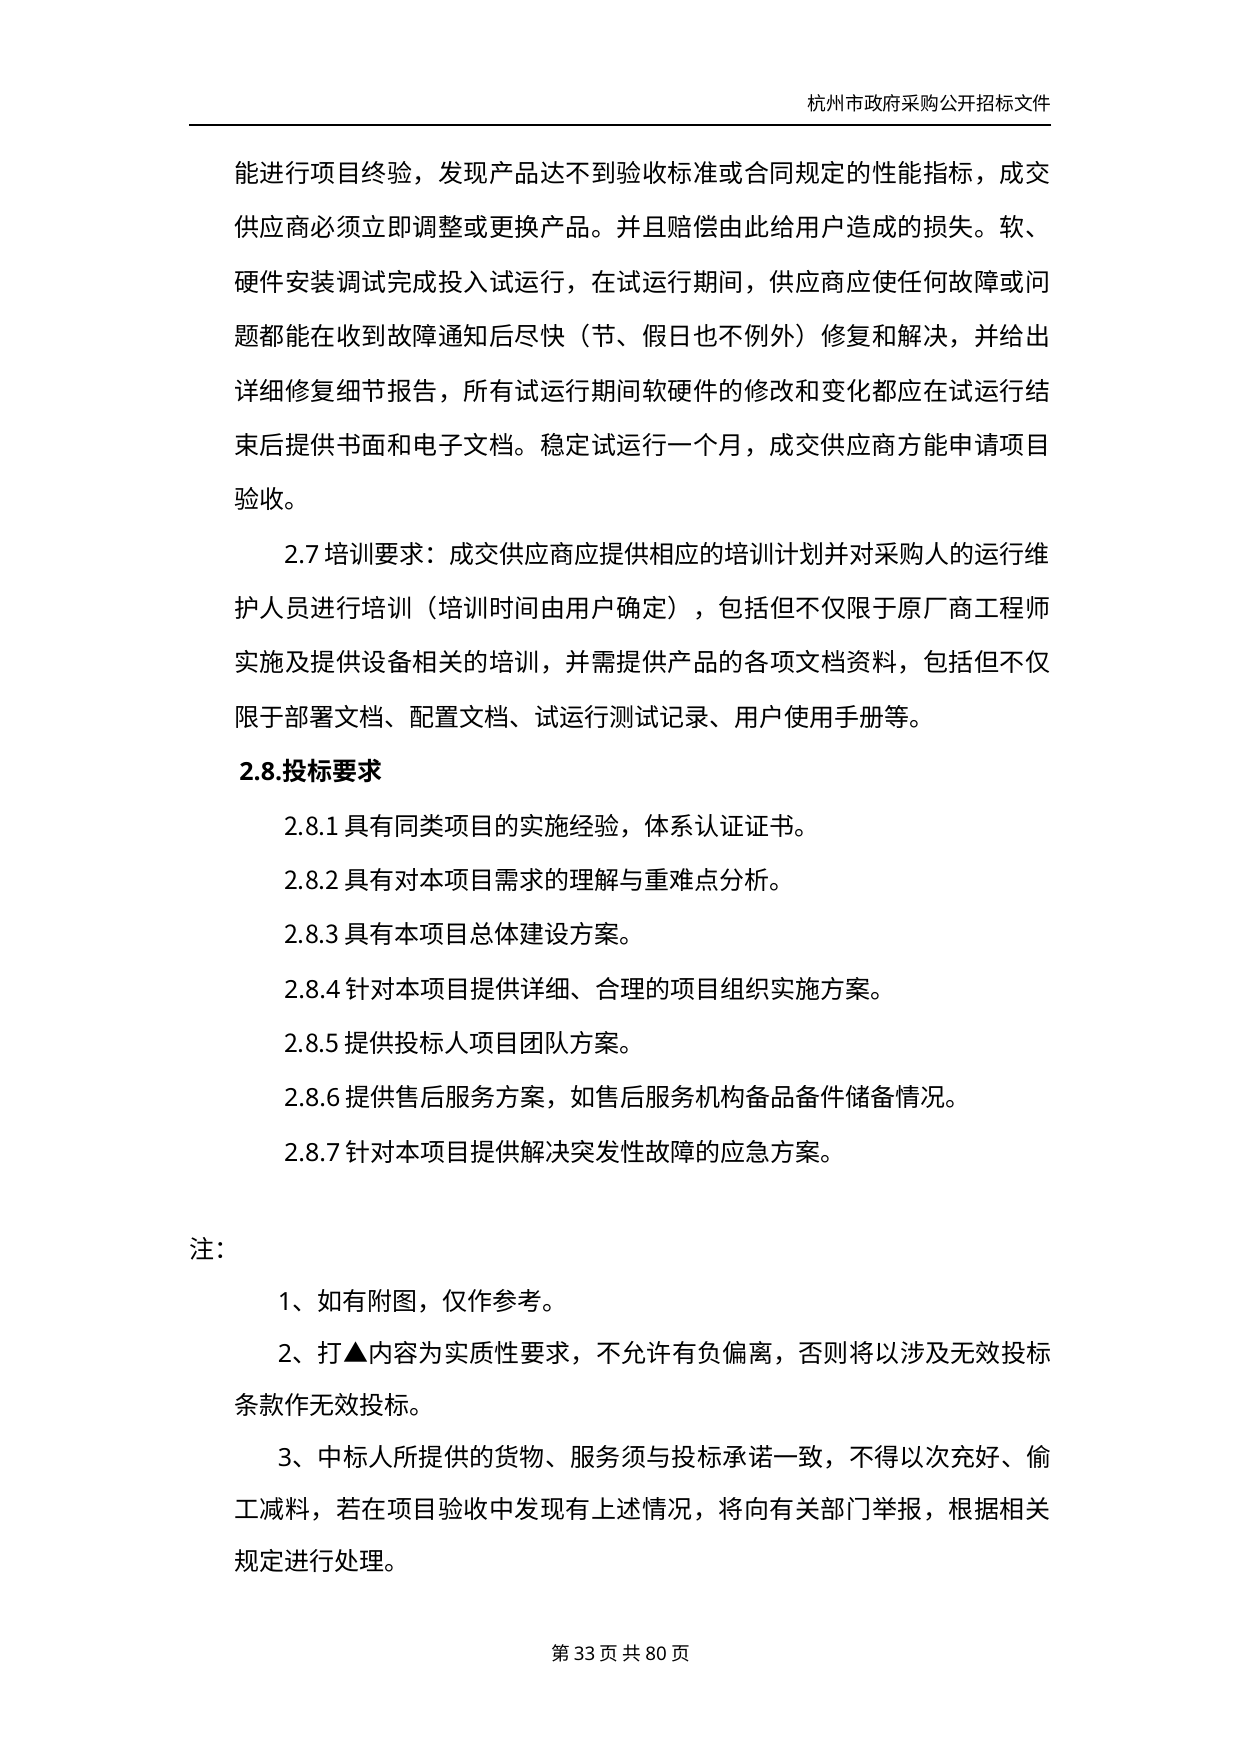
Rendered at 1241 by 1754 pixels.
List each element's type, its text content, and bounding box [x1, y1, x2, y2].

text 1、如有附图，仅作参考。 [234, 1268, 1051, 1321]
text 2、打▲内容为实质性要求，不允许有负偏离，否则将以涉及无效投标条款作无效投标。 [234, 1321, 1051, 1425]
text 2.7培训要求：成交供应商应提供相应的培训计划并对采购人的运行维护人员进行培训（培训时间由用户确定），包括但不仅限于原厂商工程师实施及提供设备相关的培训，并需提供产品的各项文档资料，包括但不仅限于部署文档、配置文档、试运行测试记录、用户使用手册等。 [234, 534, 1051, 733]
text 3、中标人所提供的货物、服务须与投标承诺一致，不得以次充好、偷工减料，若在项目验收中发现有上述情况，将向有关部门举报，根据相关规定进行处理。 [234, 1425, 1051, 1581]
text 2.8.1具有同类项目的实施经验，体系认证证书。 [234, 806, 1051, 842]
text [234, 153, 1051, 516]
list 2.8.投标要求 [189, 752, 1051, 788]
text 2.8.3具有本项目总体建设方案。 [234, 915, 1051, 951]
text 2.8.6提供售后服务方案，如售后服务机构备品备件储备情况。 [234, 1078, 1051, 1114]
text 2.8.7针对本项目提供解决突发性故障的应急方案。 [234, 1132, 1051, 1168]
text 2.8.5提供投标人项目团队方案。 [234, 1023, 1051, 1060]
text 2.8.2具有对本项目需求的理解与重难点分析。 [234, 860, 1051, 897]
text 2.8.4针对本项目提供详细、合理的项目组织实施方案。 [234, 969, 1051, 1005]
text 注： [189, 1216, 1051, 1268]
